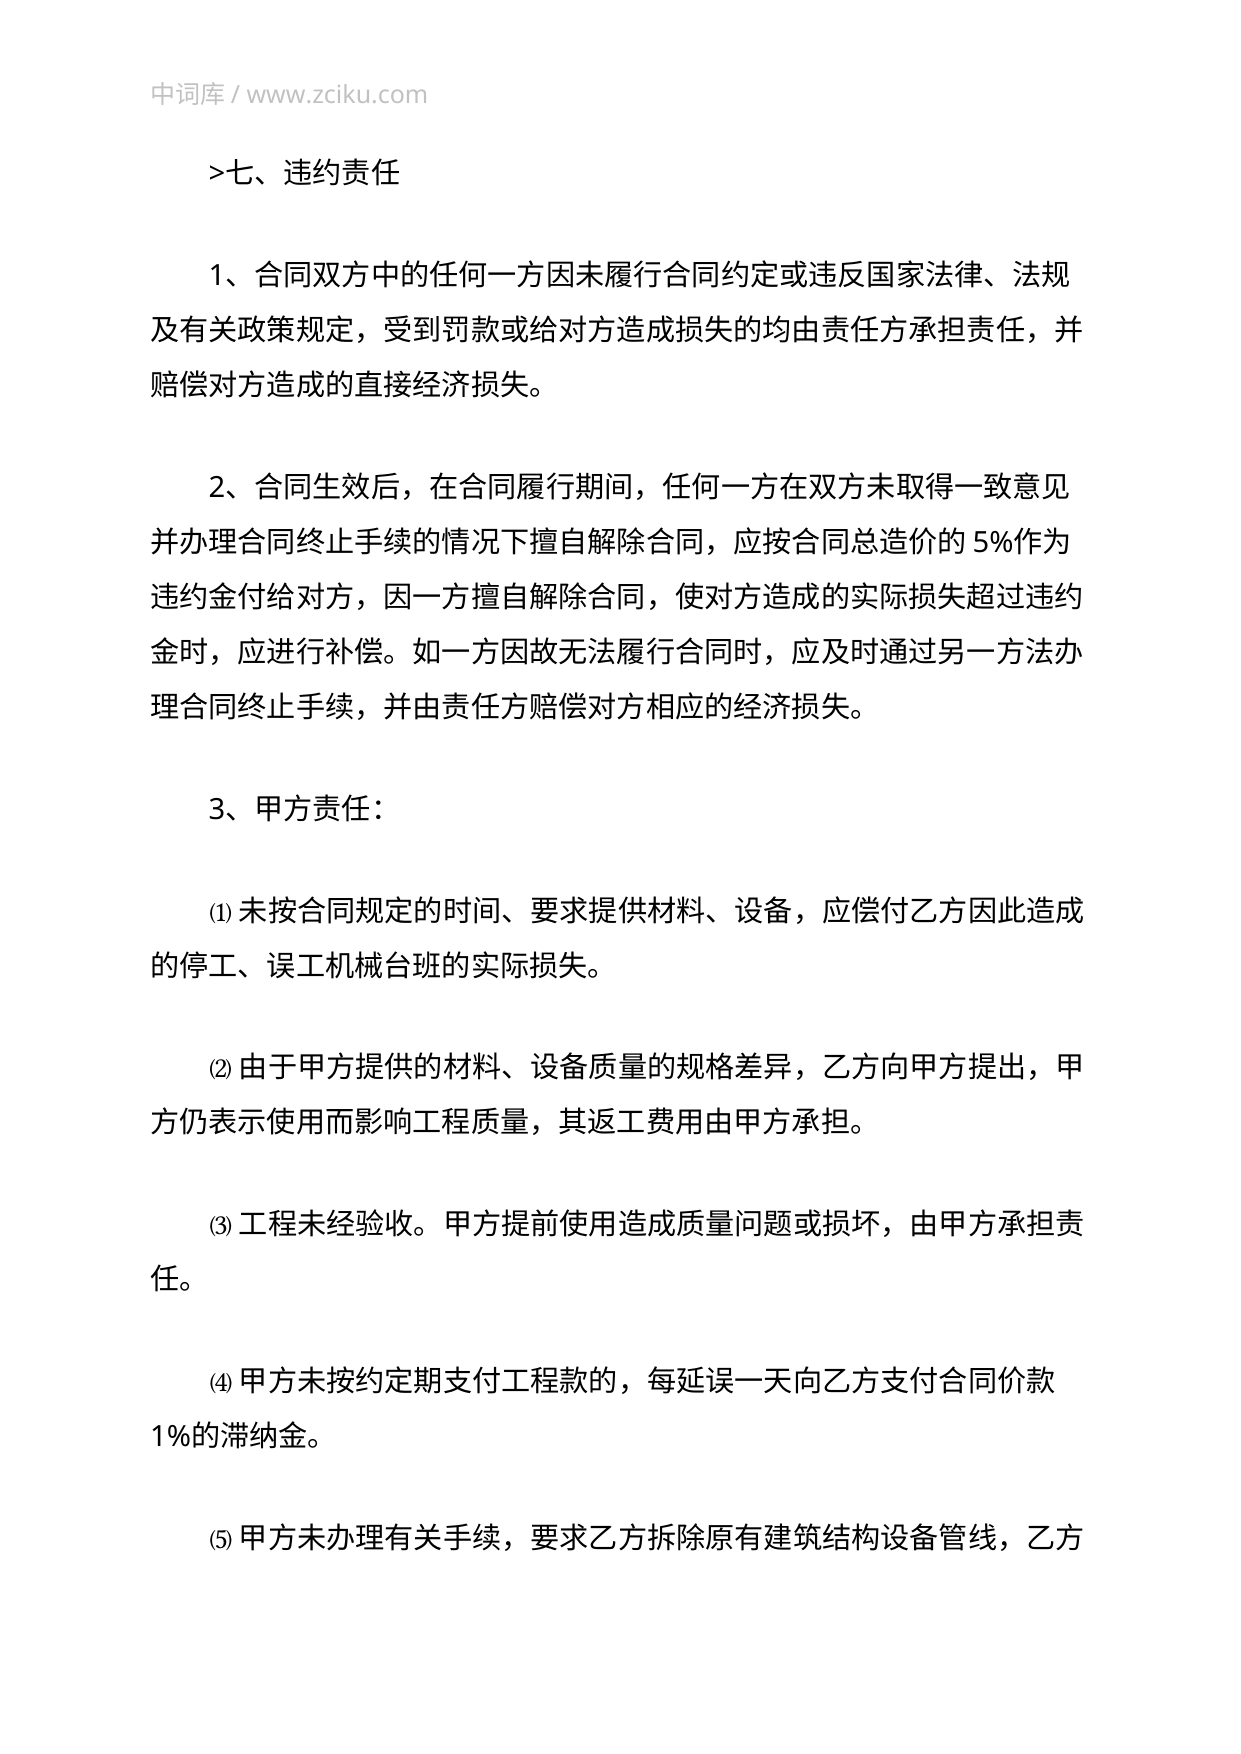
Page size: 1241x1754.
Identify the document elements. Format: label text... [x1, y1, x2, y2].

text 2、合同生效后，在合同履行期间，任何一方在双方未取得一致意见并办理合同终止手续的情况下擅自解除合同，应按合同总造价的5%作为违约金付给对方，因一方擅自解除合同，使对方造成的实际损失超过违约金时，应进行补偿。如一方因故无法履行合同时，应及时通过另一方法办理合同终止手续，并由责任方赔偿对方相应的经济损失。 [150, 464, 1090, 726]
text ⑷甲方未按约定期支付工程款的，每延误一天向乙方支付合同价款1%的滞纳金。 [150, 1357, 1090, 1455]
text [150, 1514, 1090, 1557]
text 3、甲方责任： [150, 785, 1090, 828]
text 1、合同双方中的任何一方因未履行合同约定或违反国家法律、法规及有关政策规定，受到罚款或给对方造成损失的均由责任方承担责任，并赔偿对方造成的直接经济损失。 [150, 252, 1090, 404]
text ⑵由于甲方提供的材料、设备质量的规格差异，乙方向甲方提出，甲方仍表示使用而影响工程质量，其返工费用由甲方承担。 [150, 1044, 1090, 1141]
text ⑴未按合同规定的时间、要求提供材料、设备，应偿付乙方因此造成的停工、误工机械台班的实际损失。 [150, 887, 1090, 984]
text ⑶工程未经验收。甲方提前使用造成质量问题或损坏，由甲方承担责任。 [150, 1201, 1090, 1298]
text >七、违约责任 [150, 150, 1090, 192]
